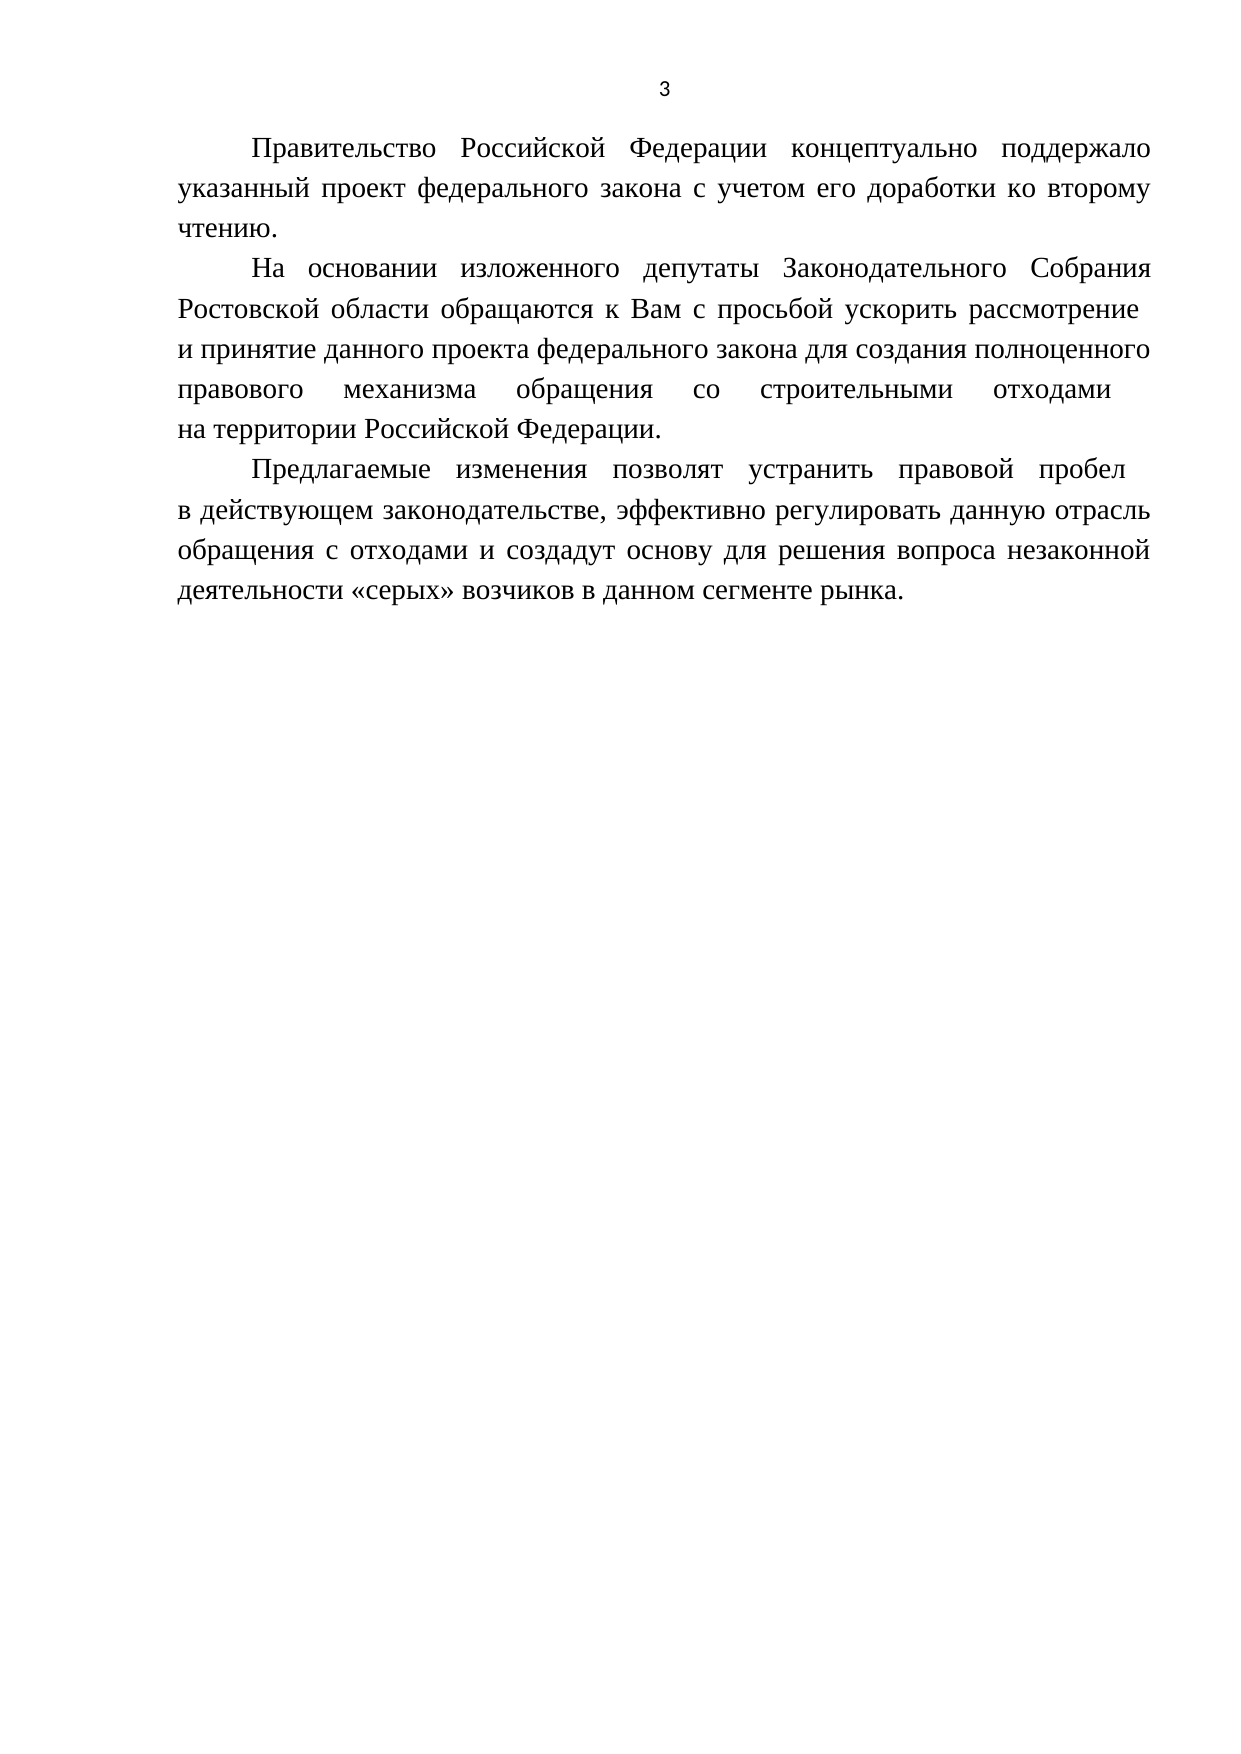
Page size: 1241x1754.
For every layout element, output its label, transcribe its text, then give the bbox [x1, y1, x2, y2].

text Правительство Российской Федерации концептуально поддержало указанный проект федерального закона с учетом его доработки ко второму чтению. [177, 130, 1152, 244]
text На основании изложенного депутаты Законодательного Собрания Ростовской области обращаются к Вам с просьбой ускорить рассмотрение и принятие данного проекта федерального закона для создания полноценного правового механизма обращения со строительными отходами на территории Российской Федерации. [177, 251, 1152, 445]
text Предлагаемые изменения позволят устранить правовой пробел в действующем законодательстве, эффективно регулировать данную отрасль обращения с отходами и создадут основу для решения вопроса незаконной деятельности «серых» возчиков в данном сегменте рынка. [177, 452, 1152, 606]
